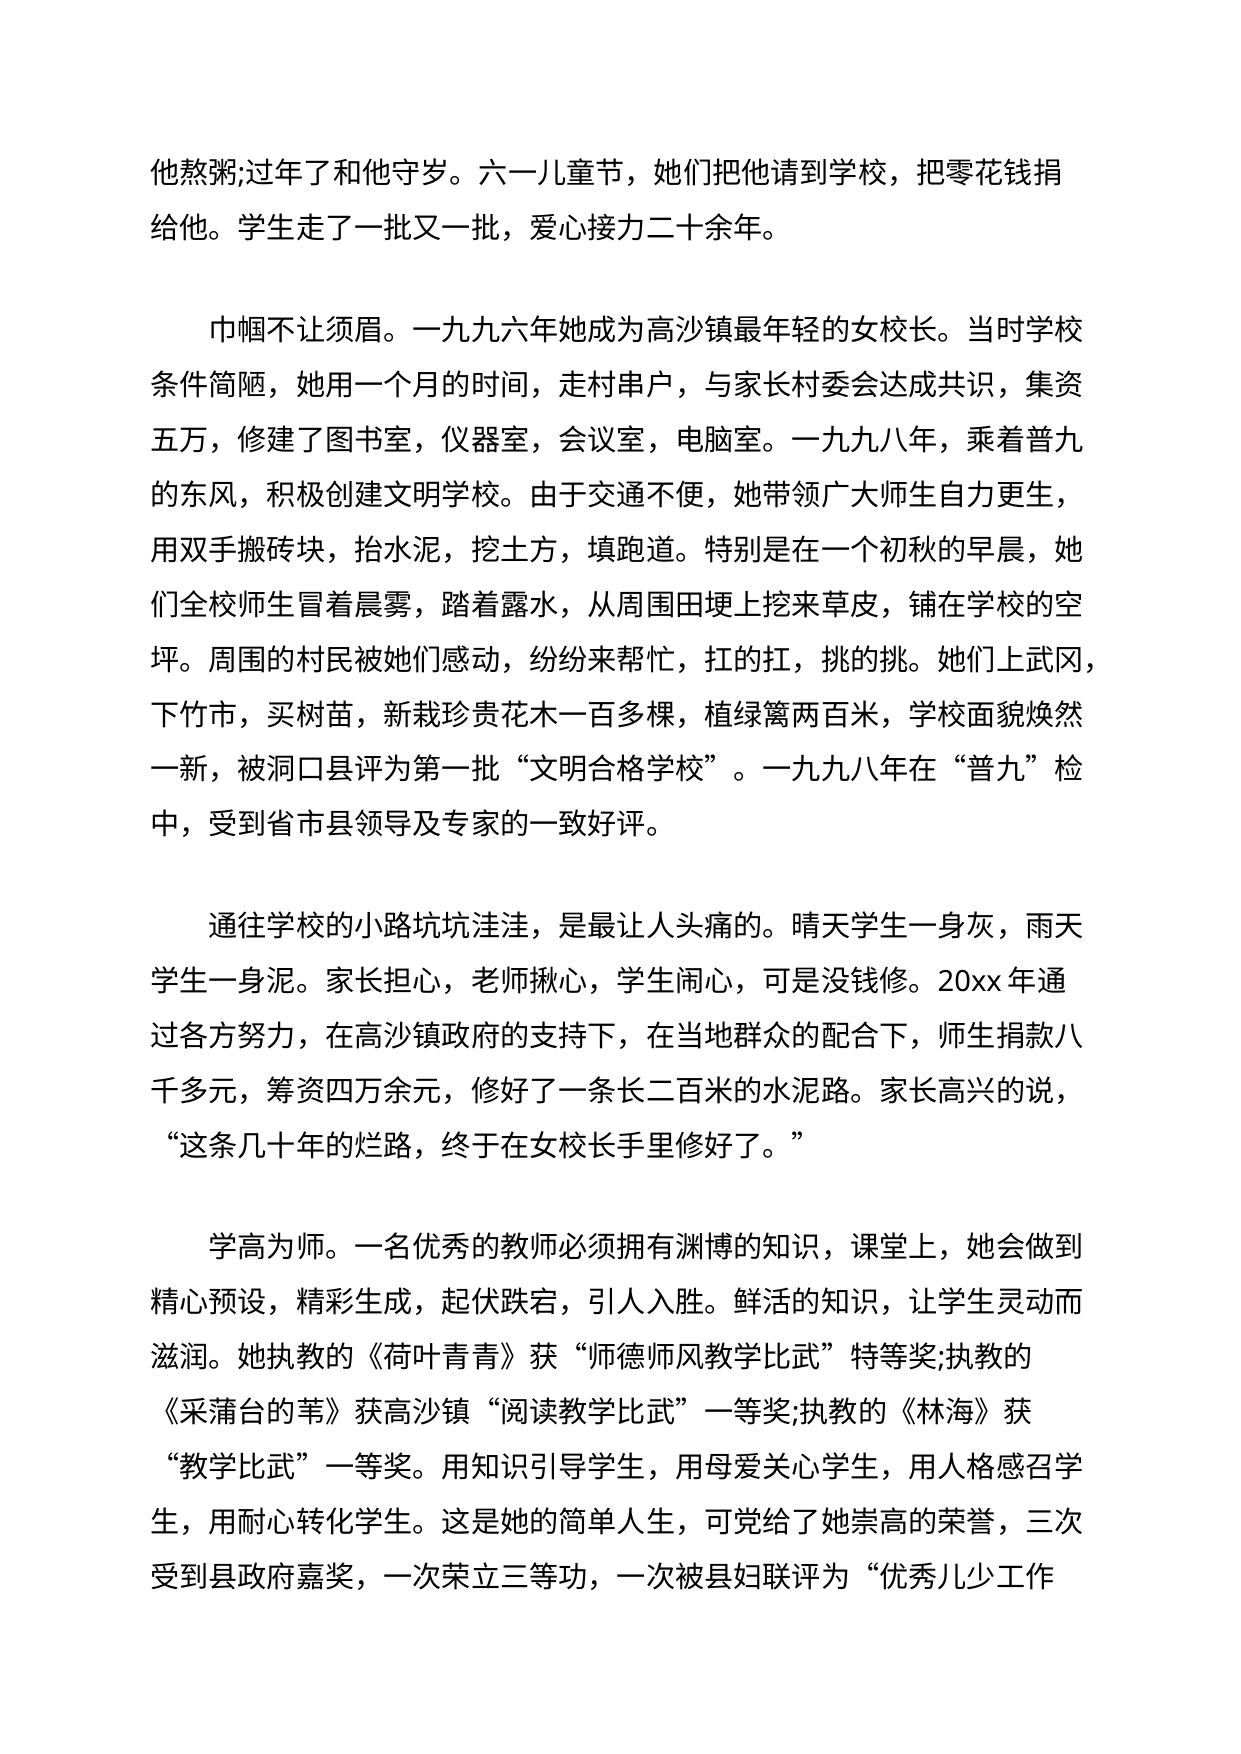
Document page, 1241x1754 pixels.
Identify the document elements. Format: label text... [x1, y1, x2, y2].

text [150, 1224, 1090, 1596]
text 通往学校的小路坑坑洼洼，是最让人头痛的。晴天学生一身灰，雨天学生一身泥。家长担心，老师揪心，学生闹心，可是没钱修。20xx年通过各方努力，在高沙镇政府的支持下，在当地群众的配合下，师生捐款八千多元，筹资四万余元，修好了一条长二百米的水泥路。家长高兴的说，“这条几十年的烂路，终于在女校长手里修好了。” [150, 903, 1090, 1164]
text 巾帼不让须眉。一九九六年她成为高沙镇最年轻的女校长。当时学校条件简陋，她用一个月的时间，走村串户，与家长村委会达成共识，集资五万，修建了图书室，仪器室，会议室，电脑室。一九九八年，乘着普九的东风，积极创建文明学校。由于交通不便，她带领广大师生自力更生，用双手搬砖块，抬水泥，挖土方，填跑道。特别是在一个初秋的早晨，她们全校师生冒着晨雾，踏着露水，从周围田埂上挖来草皮，铺在学校的空坪。周围的村民被她们感动，纷纷来帮忙，扛的扛，挑的挑。她们上武冈，下竹市，买树苗，新栽珍贵花木一百多棵，植绿篱两百米，学校面貌焕然一新，被洞口县评为第一批“文明合格学校”。一九九八年在“普九”检中，受到省市县领导及专家的一致好评。 [150, 307, 1090, 843]
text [150, 150, 1090, 247]
